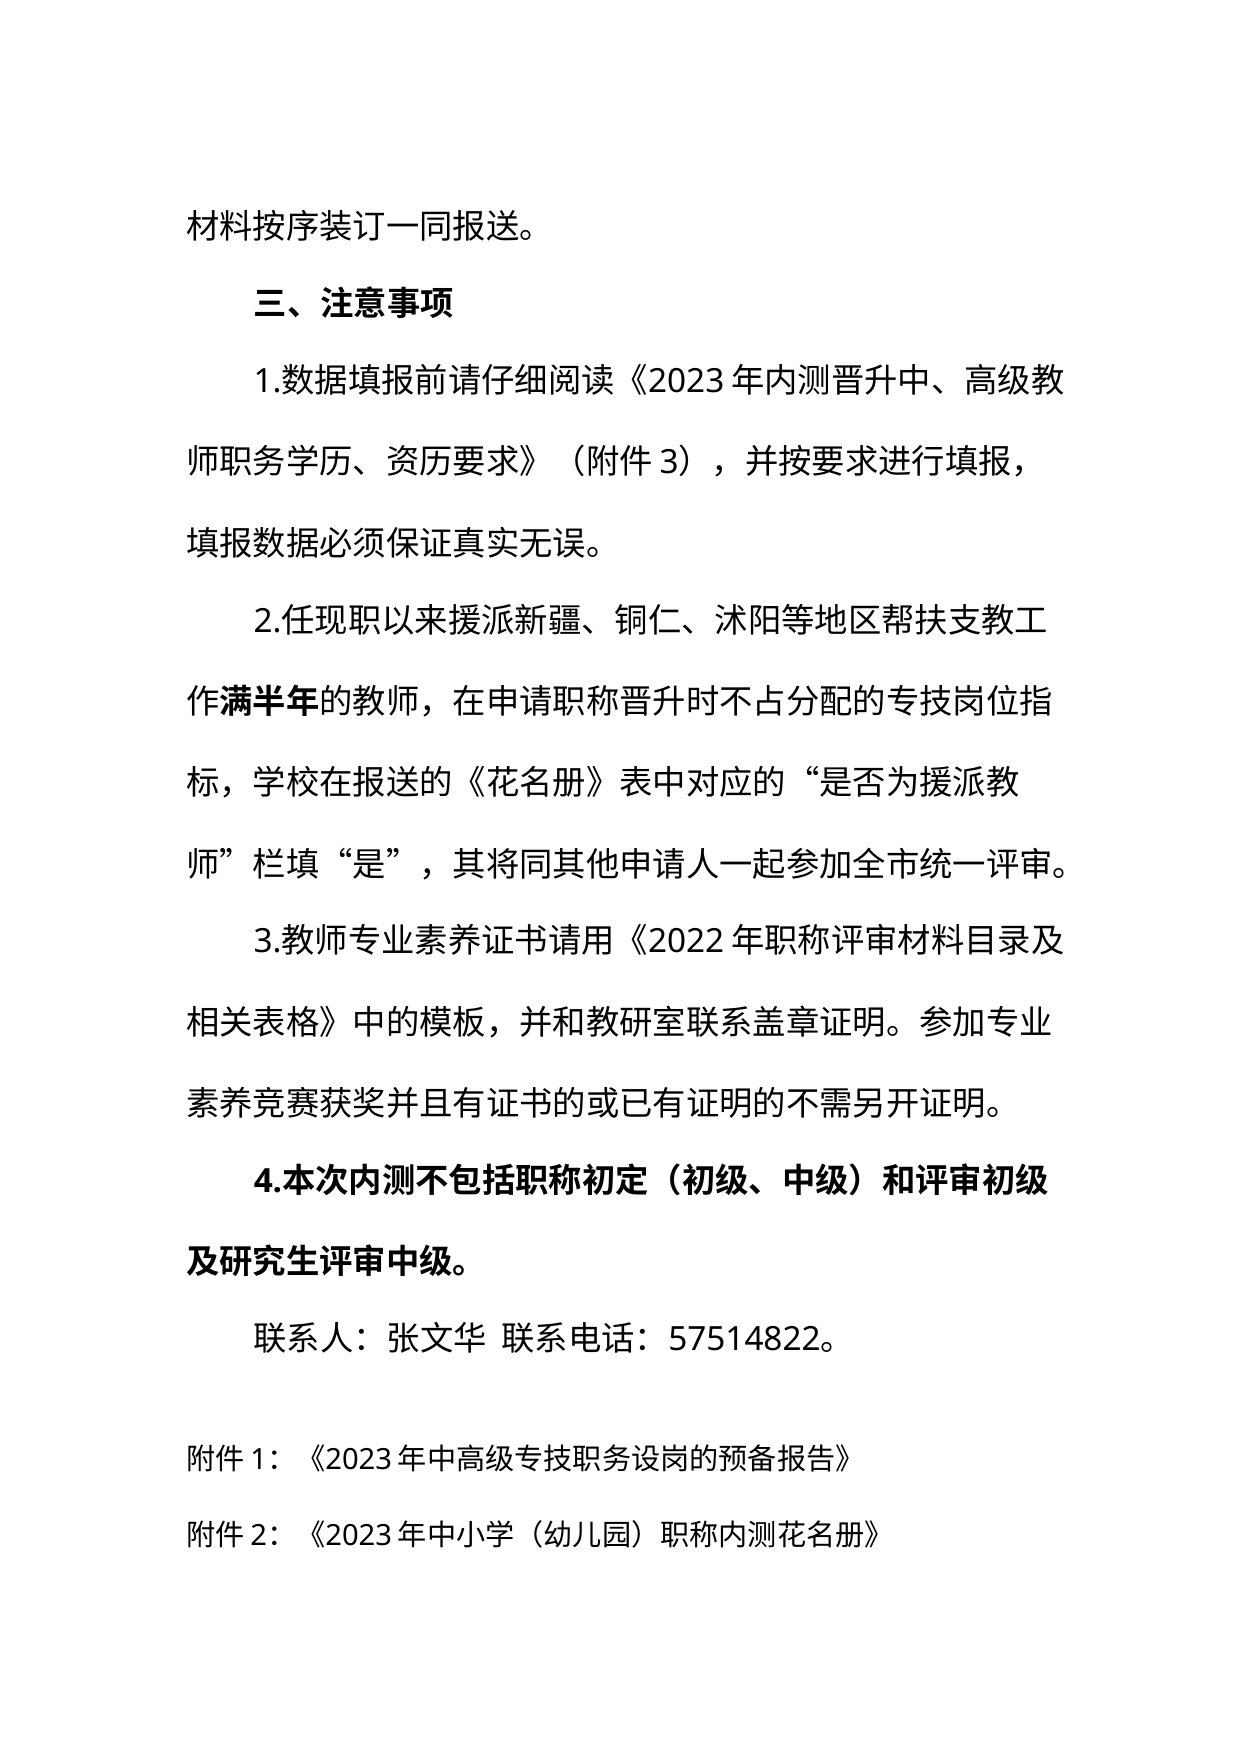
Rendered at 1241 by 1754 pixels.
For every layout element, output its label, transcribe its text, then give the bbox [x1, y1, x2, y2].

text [186, 192, 1078, 257]
text 附件1：《2023年中高级专技职务设岗的预备报告》 [186, 1425, 1078, 1490]
text 2.任现职以来援派新疆、铜仁、沭阳等地区帮扶支教工作满半年的教师，在申请职称晋升时不占分配的专技岗位指标，学校在报送的《花名册》表中对应的“是否为援派教师”栏填“是”，其将同其他申请人一起参加全市统一评审。 [186, 585, 1078, 894]
text 1.数据填报前请仔细阅读《2023年内测晋升中、高级教师职务学历、资历要求》（附件3），并按要求进行填报，填报数据必须保证真实无误。 [186, 346, 1078, 573]
text 附件2：《2023年中小学（幼儿园）职称内测花名册》 [186, 1500, 1078, 1565]
text 3.教师专业素养证书请用《2022年职称评审材料目录及相关表格》中的模板，并和教研室联系盖章证明。参加专业素养竞赛获奖并且有证书的或已有证明的不需另开证明。 [186, 906, 1078, 1133]
text 4.本次内测不包括职称初定（初级、中级）和评审初级及研究生评审中级。 [186, 1146, 1078, 1292]
text 联系人：张文华 联系电话：57514822。 [186, 1304, 1078, 1369]
text 三、注意事项 [186, 269, 1078, 334]
